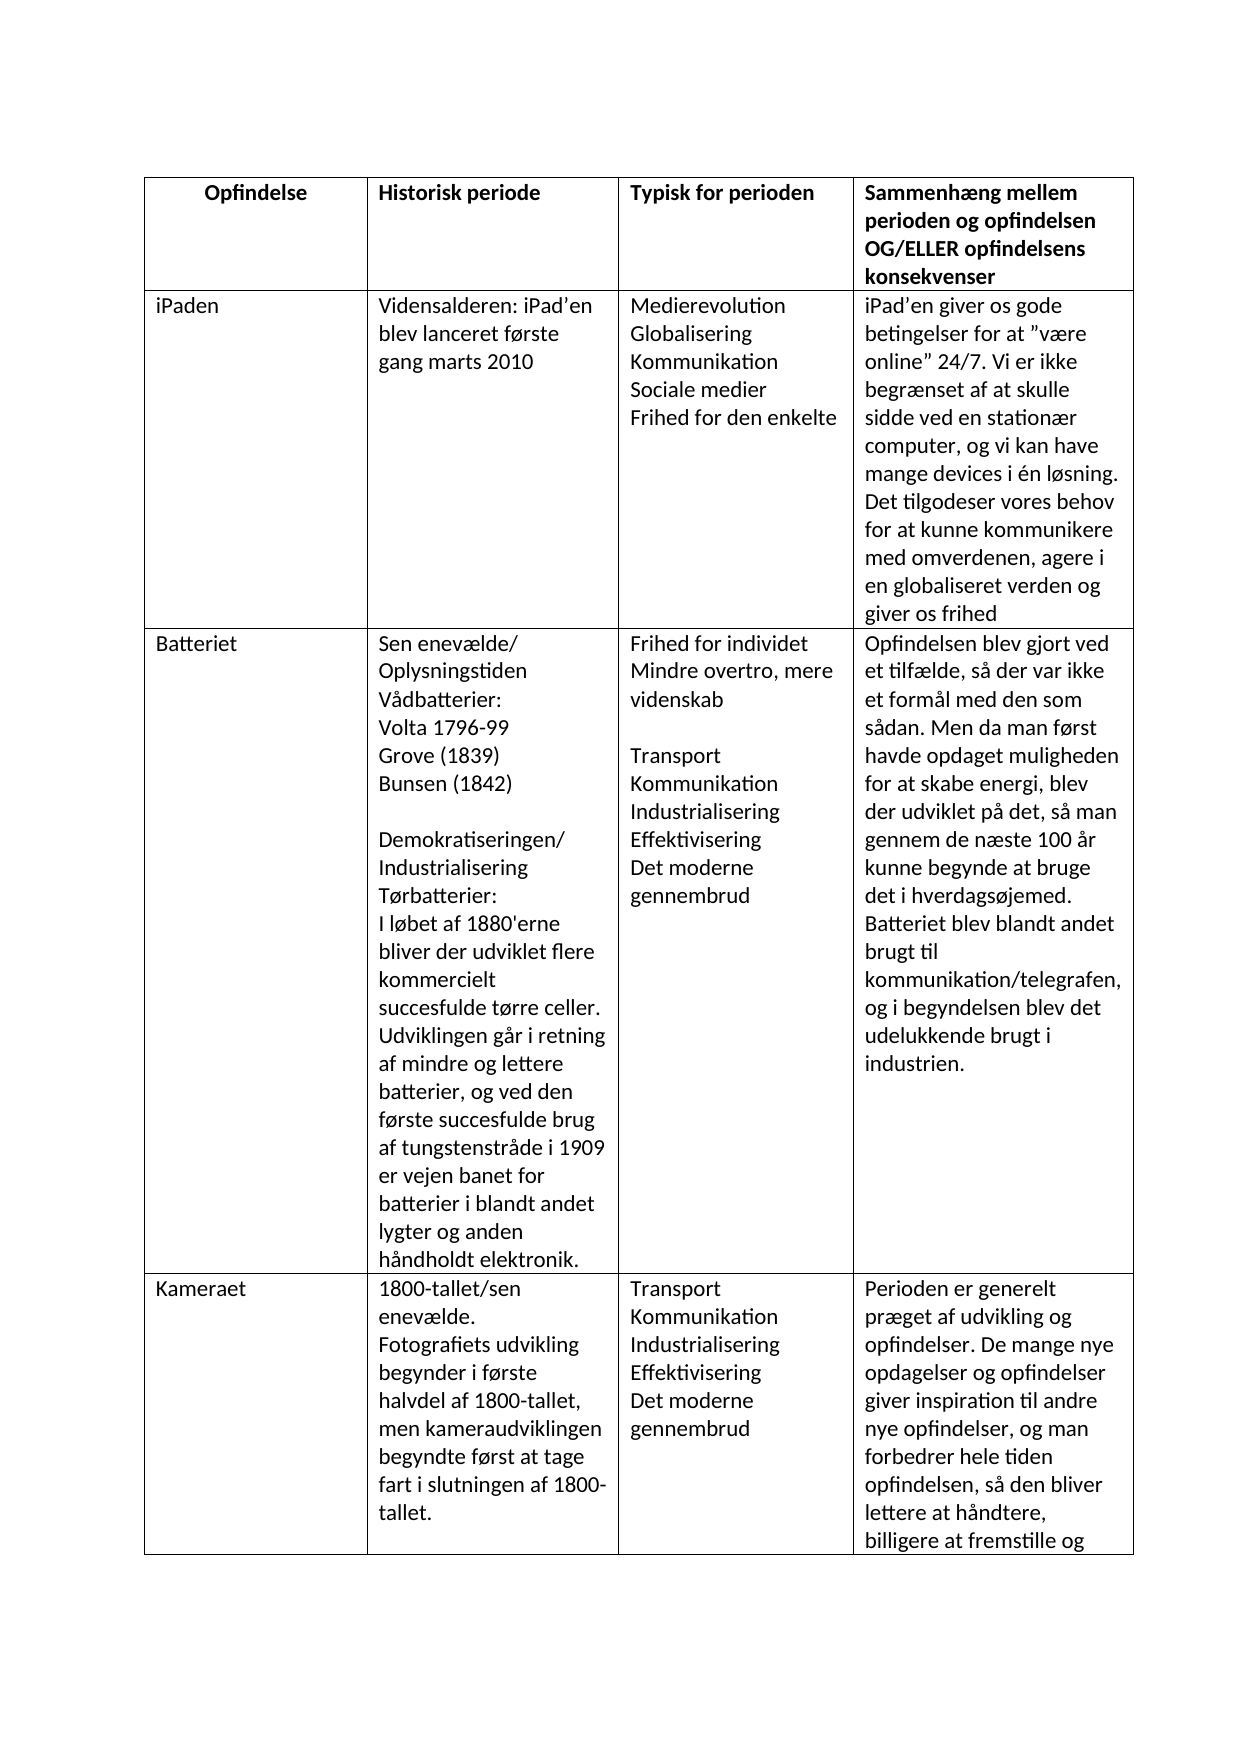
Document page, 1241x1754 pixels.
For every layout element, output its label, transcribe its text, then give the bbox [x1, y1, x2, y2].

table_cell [854, 1274, 1133, 1554]
table_cell Vidensalderen: iPad’en blev lanceret første gang marts 2010 [368, 291, 618, 628]
table_cell Opfindelsen blev gjort ved et tilfælde, så der var ikke et formål med den som sådan. Men da man først havde opdaget muligheden for at skabe energi, blev der udviklet på det, så man gennem de næste 100 år kunne begynde at bruge det i hverdagsøjemed. Batteriet blev blandt andet brugt til kommunikation/telegrafen, og i begyndelsen blev det udelukkende brugt i industrien. [854, 629, 1133, 1273]
table_cell iPad’en giver os gode betingelser for at ”være online” 24/7. Vi er ikke begrænset af at skulle sidde ved en stationær computer, og vi kan have mange devices i én løsning. Det tilgodeser vores behov for at kunne kommunikere med omverdenen, agere i en globaliseret verden og giver os frihed [854, 291, 1133, 628]
table_cell Medierevolution Globalisering Kommunikation Sociale medier Frihed for den enkelte [619, 291, 853, 628]
table_cell Frihed for individet Mindre overtro, mere videnskab Transport Kommunikation Industrialisering Effektivisering Det moderne gennembrud [619, 629, 853, 1273]
table_cell iPaden [145, 291, 367, 628]
table_cell Batteriet [145, 629, 367, 1273]
table_cell Kameraet [145, 1274, 367, 1554]
table_header Opfindelse [145, 178, 367, 290]
table_header Historisk periode [368, 178, 618, 290]
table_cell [368, 1274, 618, 1554]
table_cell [619, 1274, 853, 1554]
table_cell Sen enevælde/ Oplysningstiden Vådbatterier: Volta 1796-99 Grove (1839) Bunsen (1842) Demokratiseringen/ Industrialisering Tørbatterier: I løbet af 1880'erne bliver der udviklet flere kommercielt succesfulde tørre celler. Udviklingen går i retning af mindre og lettere batterier, og ved den første succesfulde brug af tungstenstråde i 1909 er vejen banet for batterier i blandt andet lygter og anden håndholdt elektronik. [368, 629, 618, 1273]
table_header Typisk for perioden [619, 178, 853, 290]
table_header Sammenhæng mellem perioden og opfindelsen OG/ELLER opfindelsens konsekvenser [854, 178, 1133, 290]
